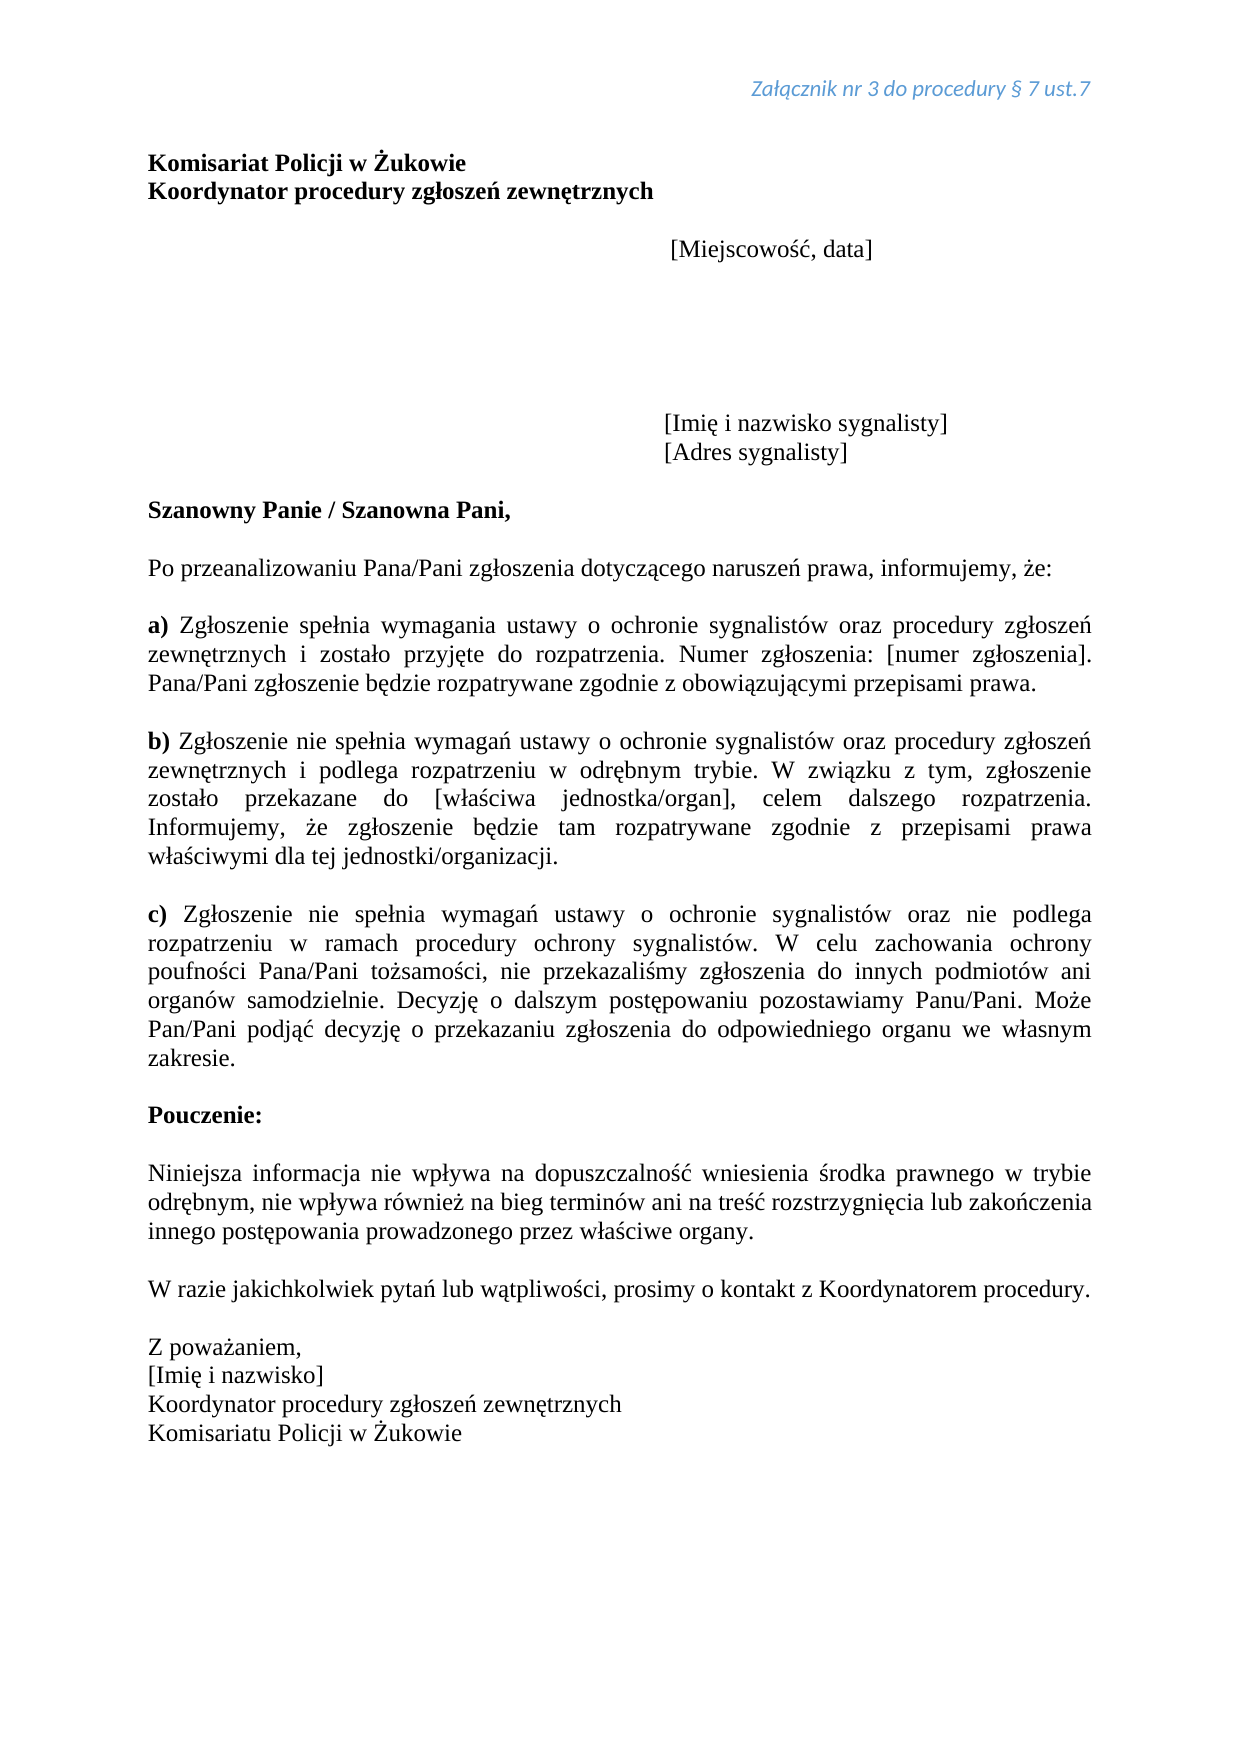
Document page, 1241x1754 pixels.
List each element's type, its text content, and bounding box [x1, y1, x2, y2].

text W razie jakichkolwiek pytań lub wątpliwości, prosimy o kontakt z Koordynatorem procedury. [148, 1274, 1093, 1303]
text Pouczenie: [148, 1101, 1093, 1129]
text b) Zgłoszenie nie spełnia wymagań ustawy o ochronie sygnalistów oraz procedury zgłoszeń zewnętrznych i podlega rozpatrzeniu w odrębnym trybie. W związku z tym, zgłoszenie zostało przekazane do [właściwa jednostka/organ], celem dalszego rozpatrzenia. Informujemy, że zgłoszenie będzie tam rozpatrywane zgodnie z przepisami prawa właściwymi dla tej jednostki/organizacji. [148, 726, 1093, 870]
text a) Zgłoszenie spełnia wymagania ustawy o ochronie sygnalistów oraz procedury zgłoszeń zewnętrznych i zostało przyjęte do rozpatrzenia. Numer zgłoszenia: [numer zgłoszenia]. Pana/Pani zgłoszenie będzie rozpatrywane zgodnie z obowiązującymi przepisami prawa. [148, 611, 1093, 697]
text Niniejsza informacja nie wpływa na dopuszczalność wniesienia środka prawnego w trybie odrębnym, nie wpływa również na bieg terminów ani na treść rozstrzygnięcia lub zakończenia innego postępowania prowadzonego przez właściwe organy. [148, 1158, 1093, 1245]
text [Imię i nazwisko sygnalisty] [Adres sygnalisty] [664, 408, 1093, 466]
text Z poważaniem, [Imię i nazwisko] Koordynator procedury zgłoszeń zewnętrznych Komisariatu Policji w Żukowie [148, 1332, 1093, 1447]
text [Miejscowość, data] [590, 234, 1093, 263]
text Szanowny Panie / Szanowna Pani, [148, 495, 1093, 523]
text Komisariat Policji w Żukowie Koordynator procedury zgłoszeń zewnętrznych [148, 148, 1093, 205]
text c) Zgłoszenie nie spełnia wymagań ustawy o ochronie sygnalistów oraz nie podlega rozpatrzeniu w ramach procedury ochrony sygnalistów. W celu zachowania ochrony poufności Pana/Pani tożsamości, nie przekazaliśmy zgłoszenia do innych podmiotów ani organów samodzielnie. Decyzję o dalszym postępowaniu pozostawiamy Panu/Pani. Może Pan/Pani podjąć decyzję o przekazaniu zgłoszenia do odpowiedniego organu we własnym zakresie. [148, 899, 1093, 1071]
text Po przeanalizowaniu Pana/Pani zgłoszenia dotyczącego naruszeń prawa, informujemy, że: [148, 553, 1093, 581]
